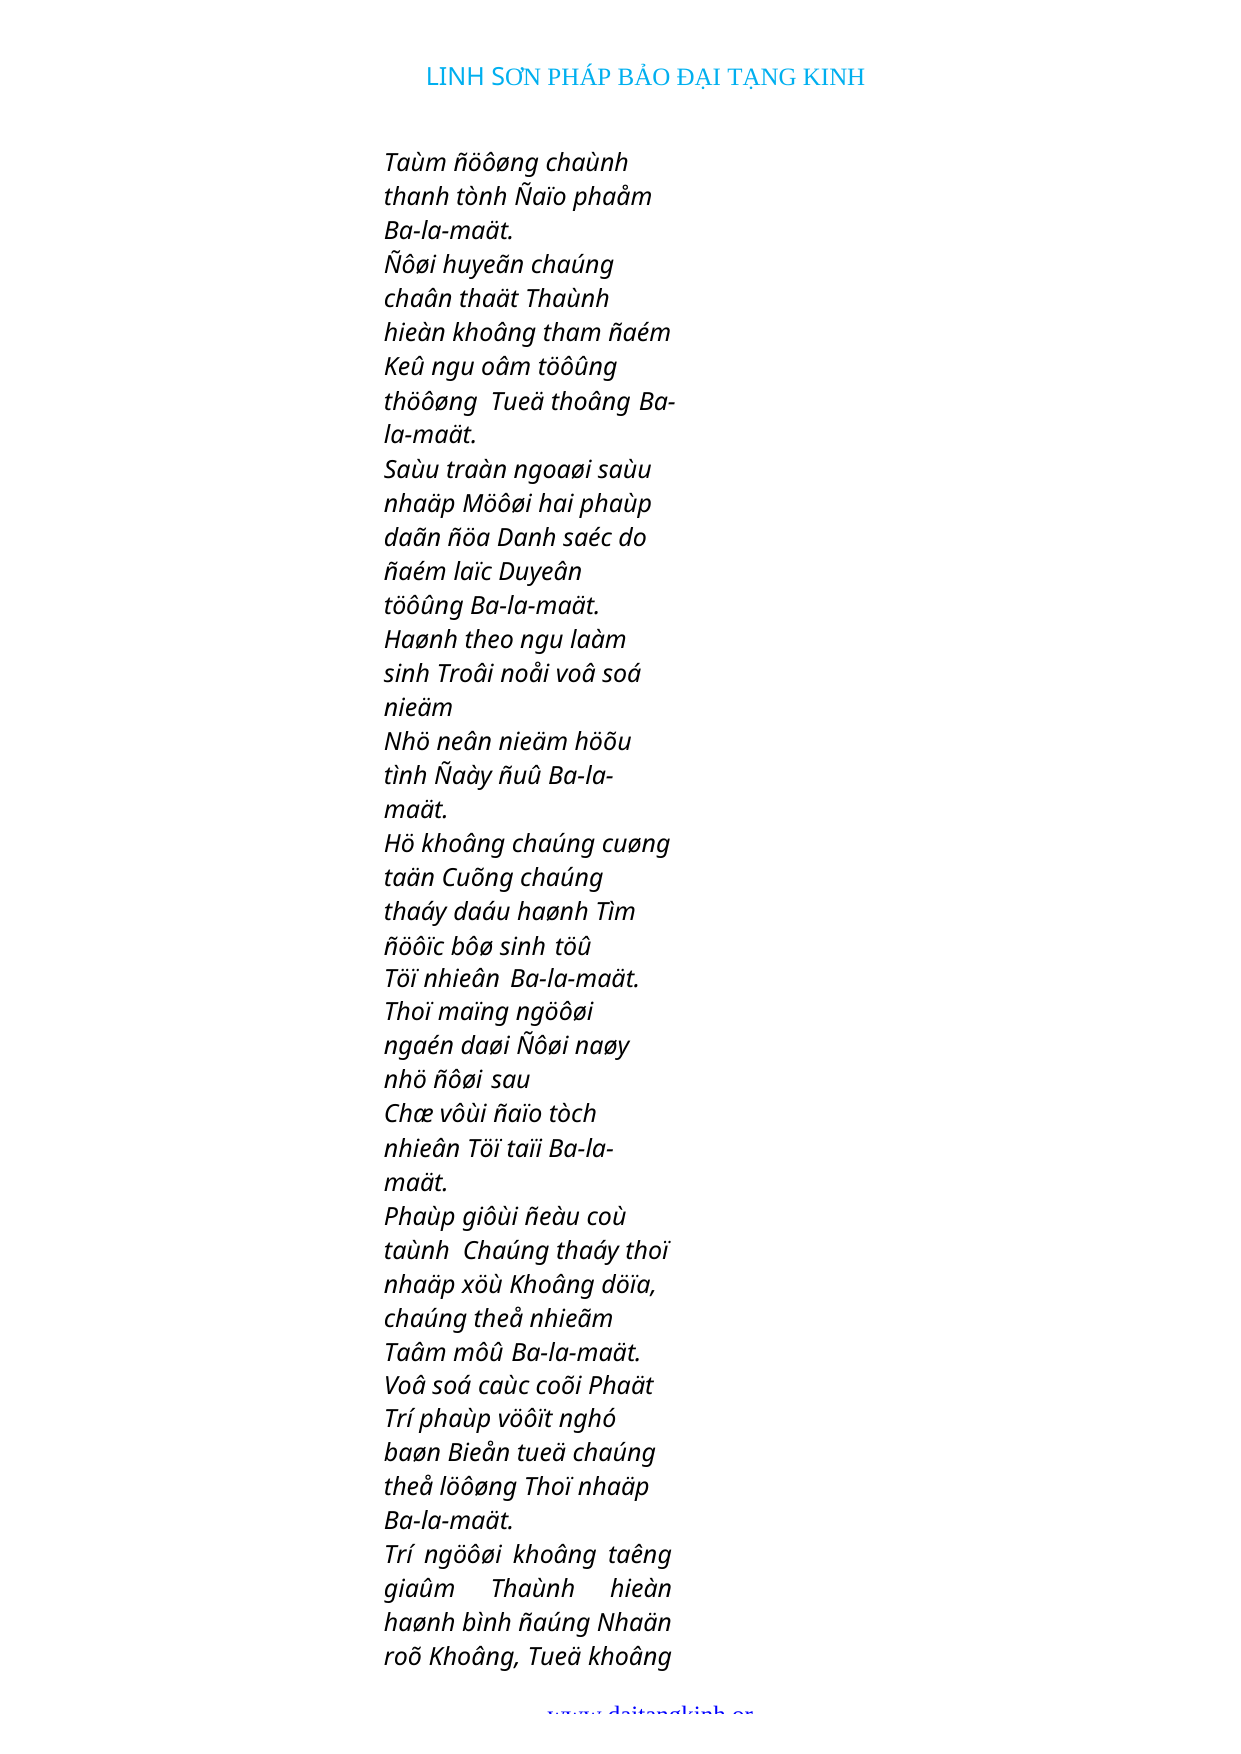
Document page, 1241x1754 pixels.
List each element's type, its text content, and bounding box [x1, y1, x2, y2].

text Nhö neân nieäm höõu tình Ñaày ñuû Ba-la-maät. [384, 724, 652, 826]
text Chæ vôùi ñaïo tòch nhieân Töï taïi Ba-la-maät. [384, 1096, 624, 1198]
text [384, 1537, 672, 1673]
text Phaùp giôùi ñeàu coù taùnh Chaúng thaáy thoï nhaäp xöù Khoâng döïa, chaúng theå nhieãm Taâm môû Ba-la-maät. [384, 1198, 681, 1369]
text Ñôøi huyeãn chaúng chaân thaät Thaùnh hieàn khoâng tham ñaém Keû ngu oâm töôûng thöôøng Tueä thoâng Ba-la-maät. [384, 247, 677, 451]
text Töï nhieân Ba-la-maät. [384, 962, 1065, 994]
text Voâ soá caùc coõi Phaät [384, 1369, 1065, 1400]
text Saùu traàn ngoaøi saùu nhaäp Möôøi hai phaùp daãn ñöa Danh saéc do ñaém laïc Duyeân töôûng Ba-la-maät. Haønh theo ngu laàm sinh Troâi noåi voâ soá nieäm [384, 451, 664, 724]
text Hö khoâng chaúng cuøng taän Cuõng chaúng thaáy daáu haønh Tìm ñöôïc bôø sinh töû [384, 826, 672, 962]
text Trí phaùp vöôït nghó baøn Bieån tueä chaúng theå löôøng Thoï nhaäp Ba-la-maät. [384, 1400, 664, 1537]
text Taùm ñöôøng chaùnh thanh tònh Ñaïo phaåm Ba-la-maät. [384, 145, 692, 247]
text Thoï maïng ngöôøi ngaén daøi Ñôøi naøy nhö ñôøi sau [384, 994, 664, 1096]
